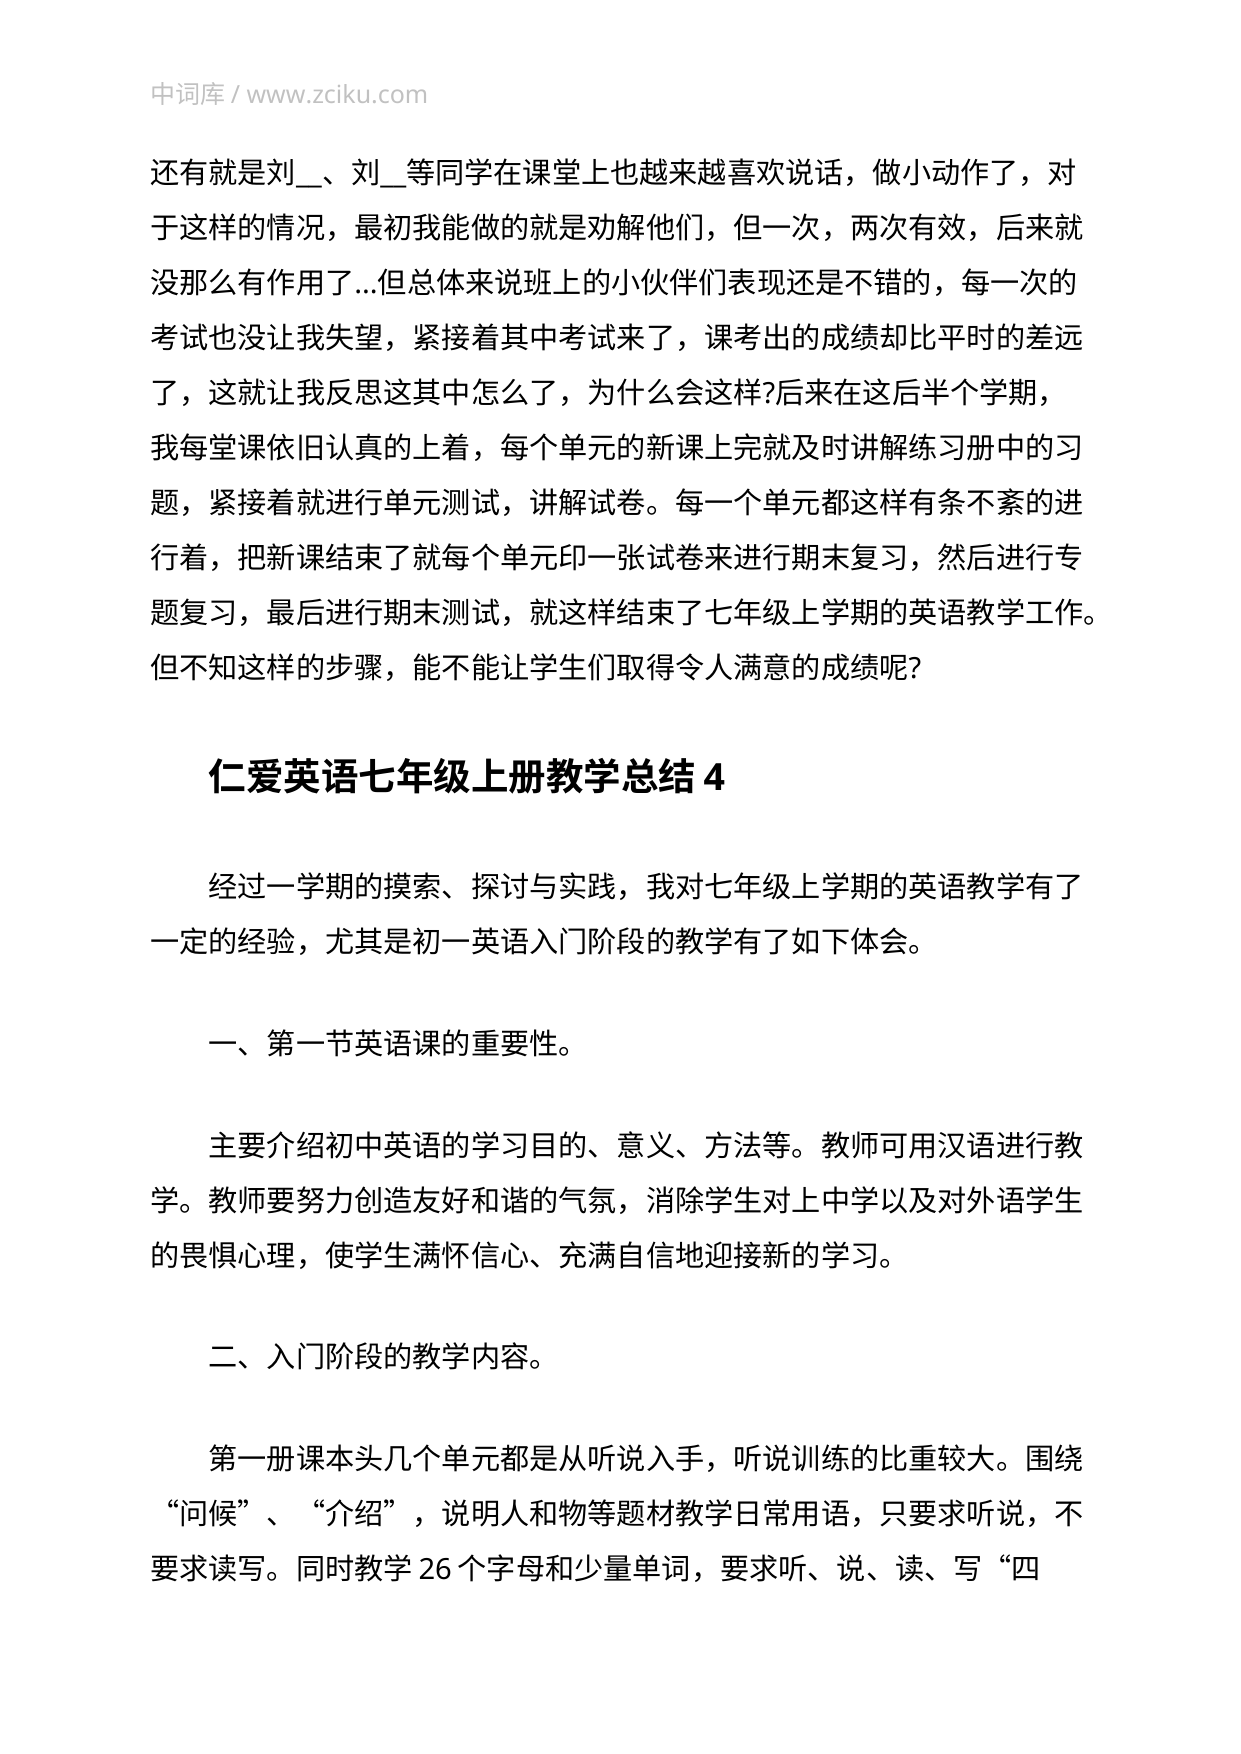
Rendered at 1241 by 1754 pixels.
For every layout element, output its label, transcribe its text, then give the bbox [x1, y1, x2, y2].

text 一、第一节英语课的重要性。 [150, 1021, 1090, 1063]
text 仁爱英语七年级上册教学总结4 [150, 746, 1090, 801]
text 主要介绍初中英语的学习目的、意义、方法等。教师可用汉语进行教学。教师要努力创造友好和谐的气氛，消除学生对上中学以及对外语学生的畏惧心理，使学生满怀信心、充满自信地迎接新的学习。 [150, 1122, 1090, 1274]
text 二、入门阶段的教学内容。 [150, 1334, 1090, 1376]
text 经过一学期的摸索、探讨与实践，我对七年级上学期的英语教学有了一定的经验，尤其是初一英语入门阶段的教学有了如下体会。 [150, 864, 1090, 961]
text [150, 1436, 1090, 1588]
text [150, 150, 1090, 687]
